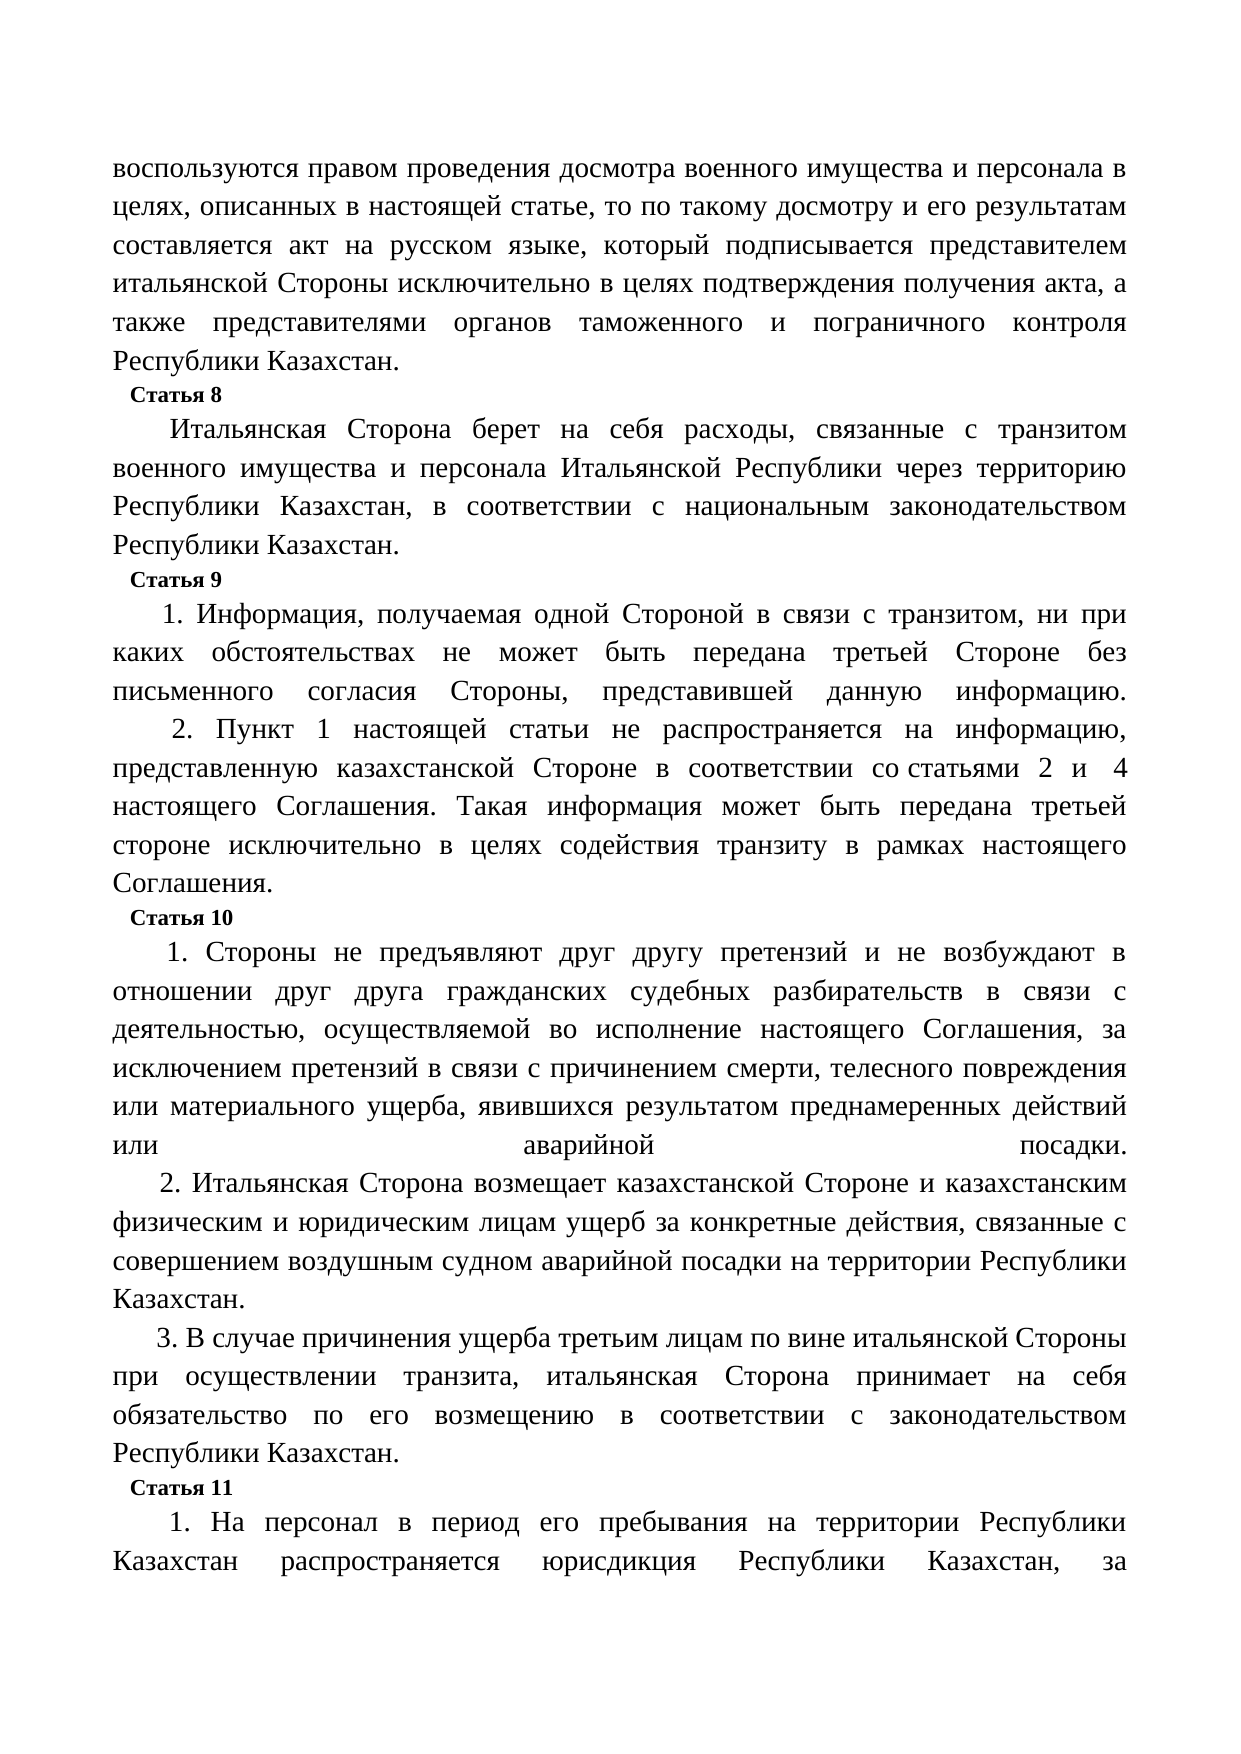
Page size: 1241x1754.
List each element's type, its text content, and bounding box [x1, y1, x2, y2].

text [112, 1504, 1128, 1576]
text 1. Стороны не предъявляют друг другу претензий и не возбуждают в отношении друг друга гражданских судебных разбирательств в связи с деятельностью, осуществляемой во исполнение настоящего Соглашения, за исключением претензий в связи с причинением смерти, телесного повреждения или материального ущерба, явившихся результатом преднамеренных действий или аварийной посадки. 2. Итальянская Сторона возмещает казахстанской Стороне и казахстанским физическим и юридическим лицам ущерб за конкретные действия, связанные с совершением воздушным судном аварийной посадки на территории Республики Казахстан. 3. В случае причинения ущерба третьим лицам по вине итальянской Стороны при осуществлении транзита, итальянская Сторона принимает на себя обязательство по его возмещению в соответствии с законодательством Республики Казахстан. [112, 934, 1128, 1469]
text Статья 8 [112, 381, 1128, 408]
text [112, 150, 1128, 376]
text Статья 9 [112, 566, 1128, 592]
text 1. Информация, получаемая одной Стороной в связи с транзитом, ни при каких обстоятельствах не может быть передана третьей Стороне без письменного согласия Стороны, представившей данную информацию. 2. Пункт 1 настоящей статьи не распространяется на информацию, представленную казахстанской Стороне в соответствии со статьями 2 и 4 настоящего Соглашения. Такая информация может быть передана третьей стороне исключительно в целях содействия транзиту в рамках настоящего Соглашения. [112, 596, 1128, 899]
text Итальянская Сторона берет на себя расходы, связанные с транзитом военного имущества и персонала Итальянской Республики через территорию Республики Казахстан, в соответствии с национальным законодательством Республики Казахстан. [112, 411, 1128, 561]
text Статья 11 [112, 1474, 1128, 1500]
text Статья 10 [112, 904, 1128, 931]
